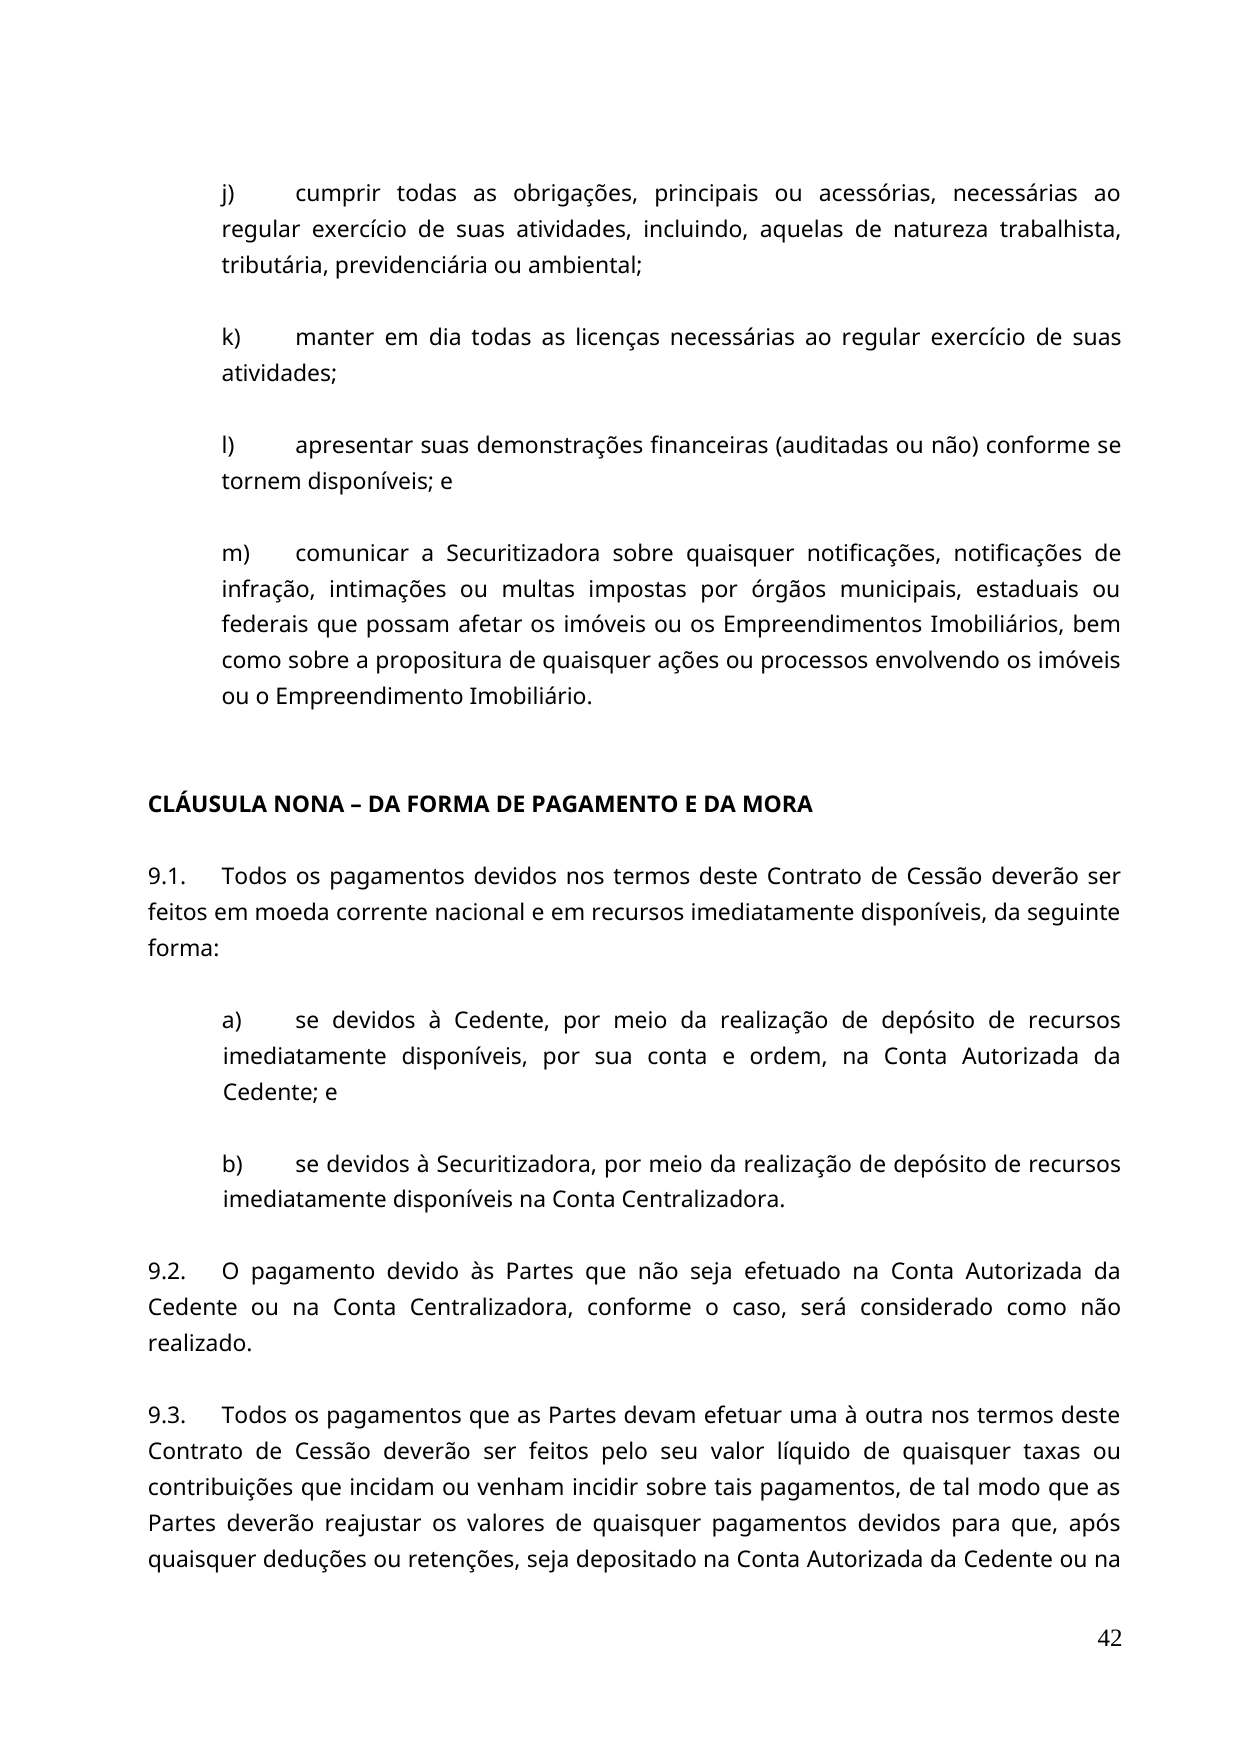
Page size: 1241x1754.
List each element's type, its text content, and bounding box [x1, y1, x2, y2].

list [148, 1399, 1122, 1574]
list manter em dia todas as licenças necessárias ao regular exercício de suas atividades; [221, 321, 1122, 388]
list cumprir todas as obrigações, principais ou acessórias, necessárias ao regular exercício de suas atividades, incluindo, aquelas de natureza trabalhista, tributária, previdenciária ou ambiental; [221, 177, 1122, 280]
list apresentar suas demonstrações financeiras (auditadas ou não) conforme se tornem disponíveis; e [221, 429, 1122, 496]
list se devidos à Securitizadora, por meio da realização de depósito de recursos imediatamente disponíveis na Conta Centralizadora. [222, 1147, 1122, 1215]
list comunicar a Securitizadora sobre quaisquer notificações, notificações de infração, intimações ou multas impostas por órgãos municipais, estaduais ou federais que possam afetar os imóveis ou os Empreendimentos Imobiliários, bem como sobre a propositura de quaisquer ações ou processos envolvendo os imóveis ou o Empreendimento Imobiliário. [221, 537, 1122, 712]
list O pagamento devido às Partes que não seja efetuado na Conta Autorizada da Cedente ou na Conta Centralizadora, conforme o caso, será considerado como não realizado. [148, 1255, 1122, 1358]
list Todos os pagamentos devidos nos termos deste Contrato de Cessão deverão ser feitos em moeda corrente nacional e em recursos imediatamente disponíveis, da seguinte forma: [148, 860, 1122, 963]
text CLÁUSULA NONA – DA FORMA DE PAGAMENTO E DA MORA [148, 788, 1122, 819]
list se devidos à Cedente, por meio da realização de depósito de recursos imediatamente disponíveis, por sua conta e ordem, na Conta Autorizada da Cedente; e [222, 1004, 1122, 1107]
